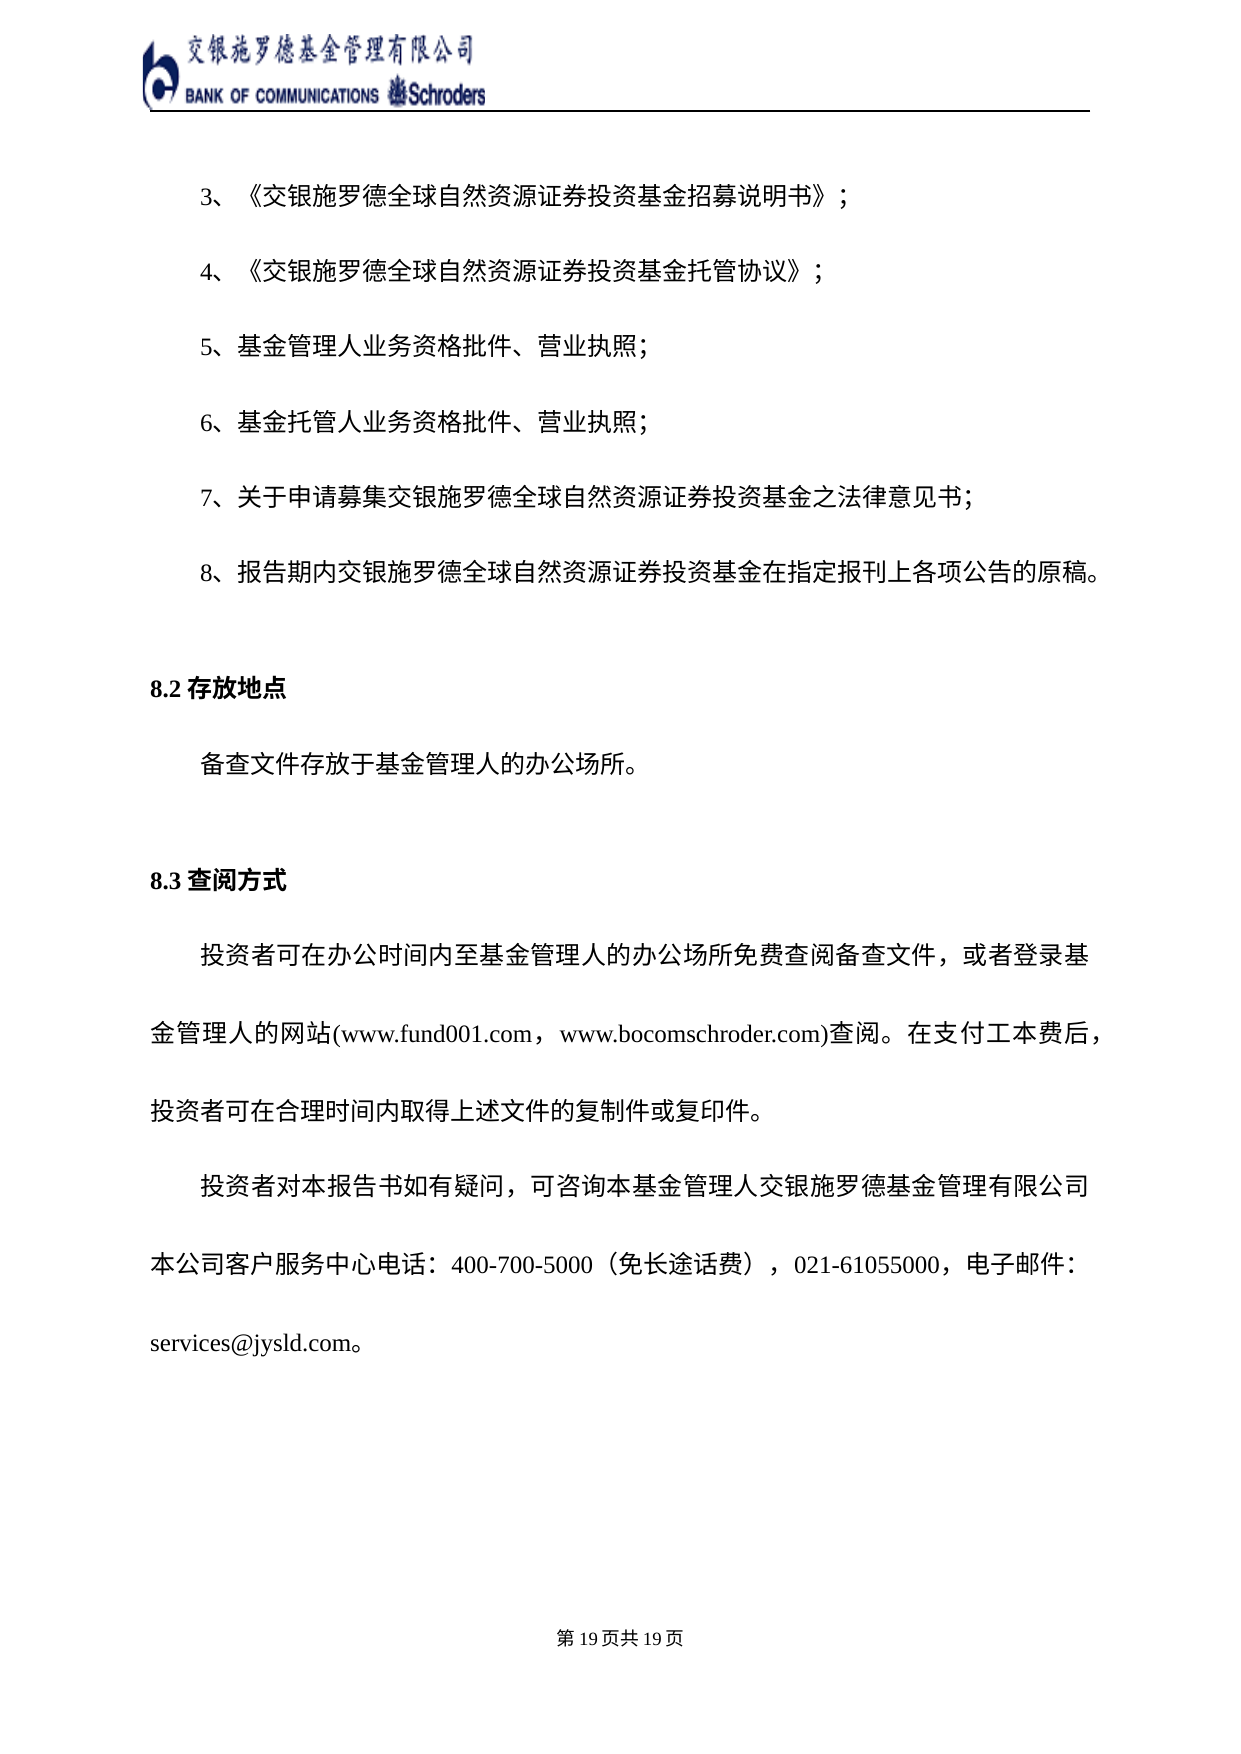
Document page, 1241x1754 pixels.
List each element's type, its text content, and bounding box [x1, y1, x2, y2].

text 投资者对本报告书如有疑问，可咨询本基金管理人交银施罗德基金管理有限公司。本公司客户服务中心电话：400-700-5000（免长途话费），021-61055000，电子邮件：services@jysld.com。 [150, 1152, 1090, 1373]
text 6、基金托管人业务资格批件、营业执照； [150, 388, 1090, 453]
text 投资者可在办公时间内至基金管理人的办公场所免费查阅备查文件，或者登录基金管理人的网站(www.fund001.com，www.bocomschroder.com)查阅。在支付工本费后，投资者可在合理时间内取得上述文件的复制件或复印件。 [150, 921, 1090, 1142]
picture [142, 34, 485, 110]
text 7、关于申请募集交银施罗德全球自然资源证券投资基金之法律意见书； [150, 463, 1090, 528]
text 4、《交银施罗德全球自然资源证券投资基金托管协议》； [150, 237, 1090, 302]
text 8、报告期内交银施罗德全球自然资源证券投资基金在指定报刊上各项公告的原稿。 [150, 538, 1090, 603]
text 8.2 存放地点 [150, 654, 1090, 719]
text 8.3 查阅方式 [150, 846, 1090, 911]
text 5、基金管理人业务资格批件、营业执照； [150, 312, 1090, 377]
text 3、《交银施罗德全球自然资源证券投资基金招募说明书》； [150, 162, 1090, 227]
text 备查文件存放于基金管理人的办公场所。 [150, 730, 1090, 795]
